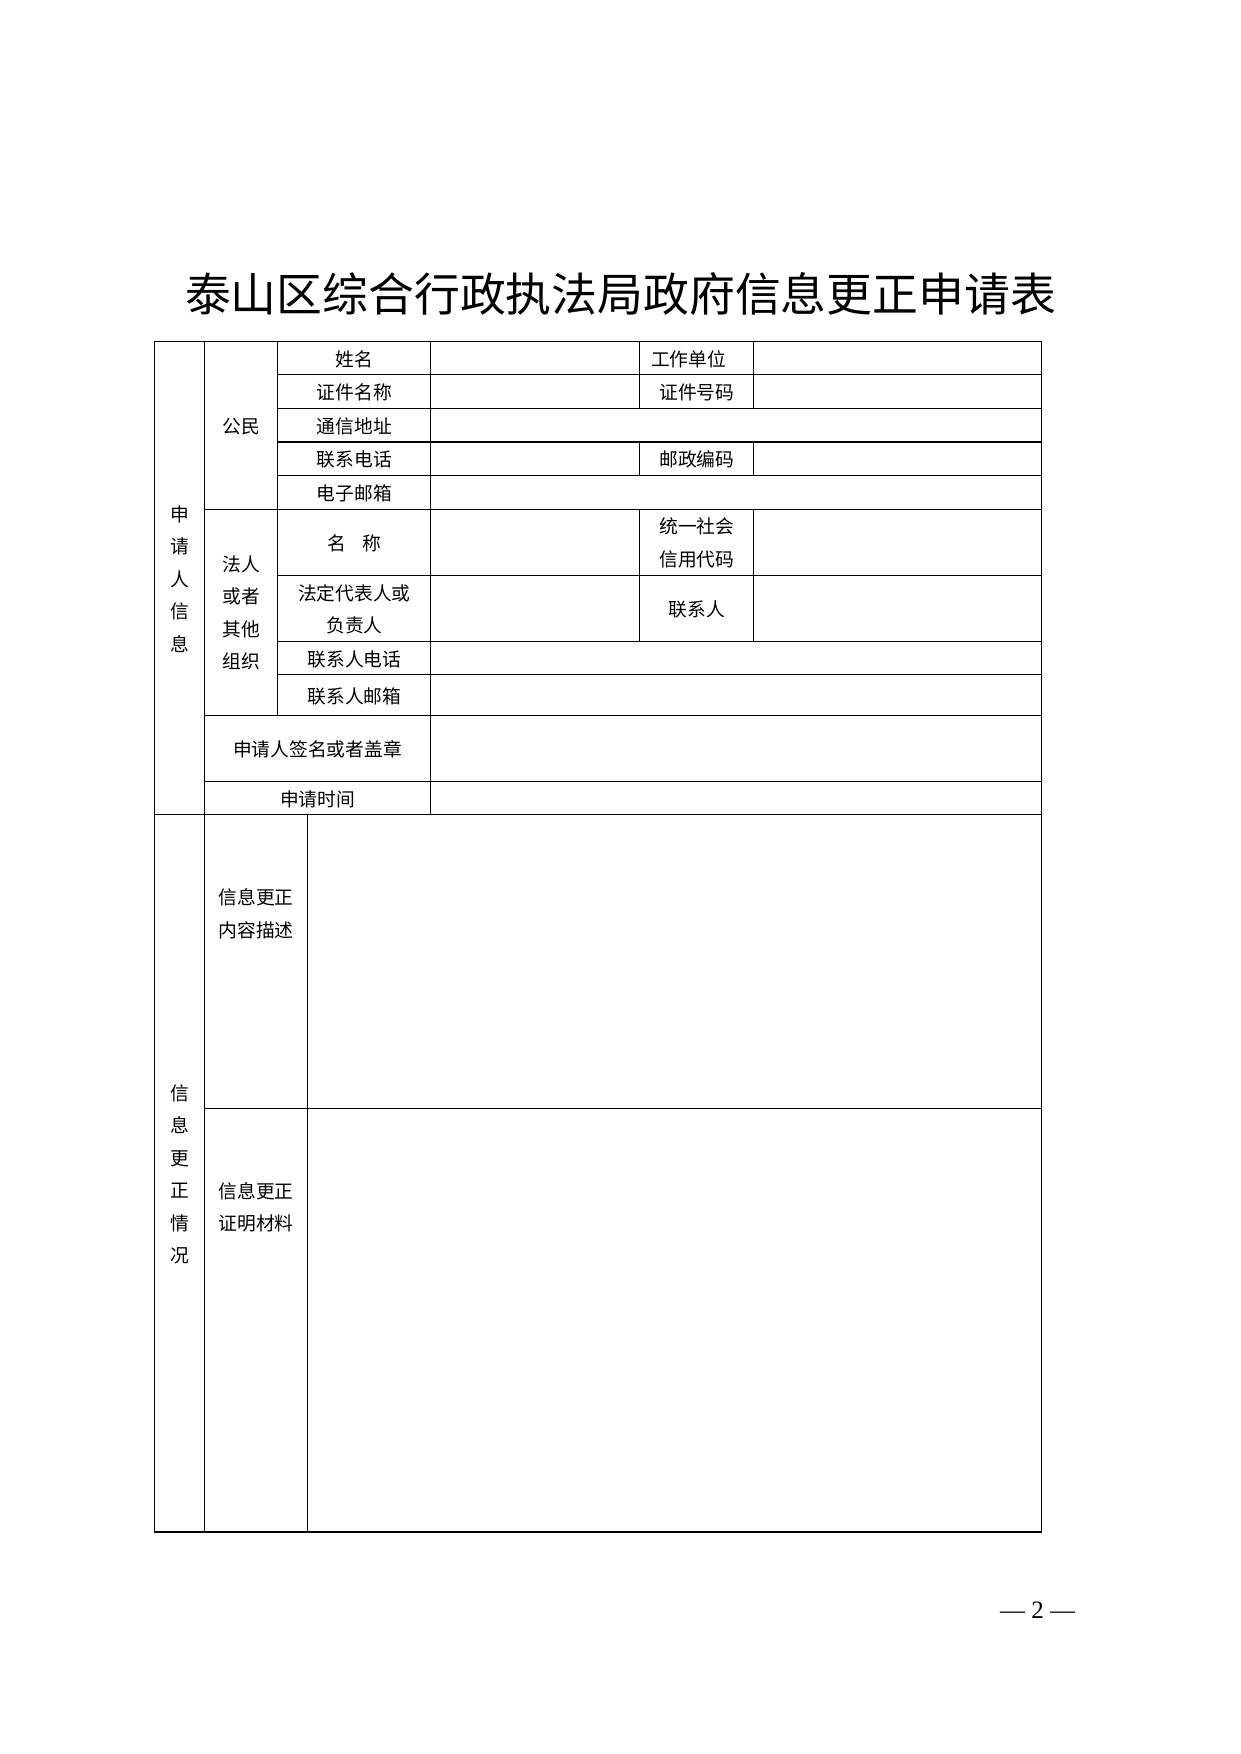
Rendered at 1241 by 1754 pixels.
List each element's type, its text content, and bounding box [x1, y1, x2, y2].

table_cell 联系人电话 [278, 642, 430, 674]
table_cell 法人或者其他组织 [205, 510, 277, 715]
table_cell 证件名称 [278, 375, 430, 408]
table_cell [431, 675, 1041, 715]
table_cell [431, 443, 639, 475]
table_cell [431, 409, 1041, 441]
table_cell 申请人签名或者盖章 [205, 716, 430, 781]
table_cell 统一社会信用代码 [640, 510, 753, 574]
table_header [754, 342, 1041, 374]
table_cell [754, 510, 1041, 574]
table_header [431, 342, 639, 374]
table_cell [754, 576, 1041, 641]
table_cell 申请时间 [205, 782, 430, 814]
table_header 申请人信息 [155, 342, 204, 814]
text 泰山区综合行政执法局政府信息更正申请表 [165, 243, 1075, 341]
table_cell 通信地址 [278, 409, 430, 441]
table_cell 证件号码 [640, 375, 753, 408]
table_cell [431, 476, 1041, 508]
table_cell 信息更正证明材料 [205, 1109, 307, 1531]
table_cell [431, 576, 639, 641]
table_cell [308, 815, 1041, 1108]
table_cell [431, 510, 639, 574]
table_cell 信息 更正情况 [155, 815, 204, 1531]
table_cell [308, 1109, 1041, 1531]
table_cell 法定代表人或负责人 [278, 576, 430, 641]
table_cell 联系人 [640, 576, 753, 641]
table_cell 名 称 [278, 510, 430, 574]
table_cell 电子邮箱 [278, 476, 430, 508]
table_cell [754, 375, 1041, 408]
table_cell [431, 375, 639, 408]
table_cell 联系电话 [278, 443, 430, 475]
table_cell 信息更正内容描述 [205, 815, 307, 1108]
table_header 公民 [205, 342, 277, 508]
table_cell 联系人邮箱 [278, 675, 430, 715]
table_header 姓名 [278, 342, 430, 374]
table_cell [431, 782, 1041, 814]
table_cell [431, 716, 1041, 781]
table_cell [754, 443, 1041, 475]
table_cell 邮政编码 [640, 443, 753, 475]
table_cell [431, 642, 1041, 674]
table_header 工作单位 [640, 342, 753, 374]
